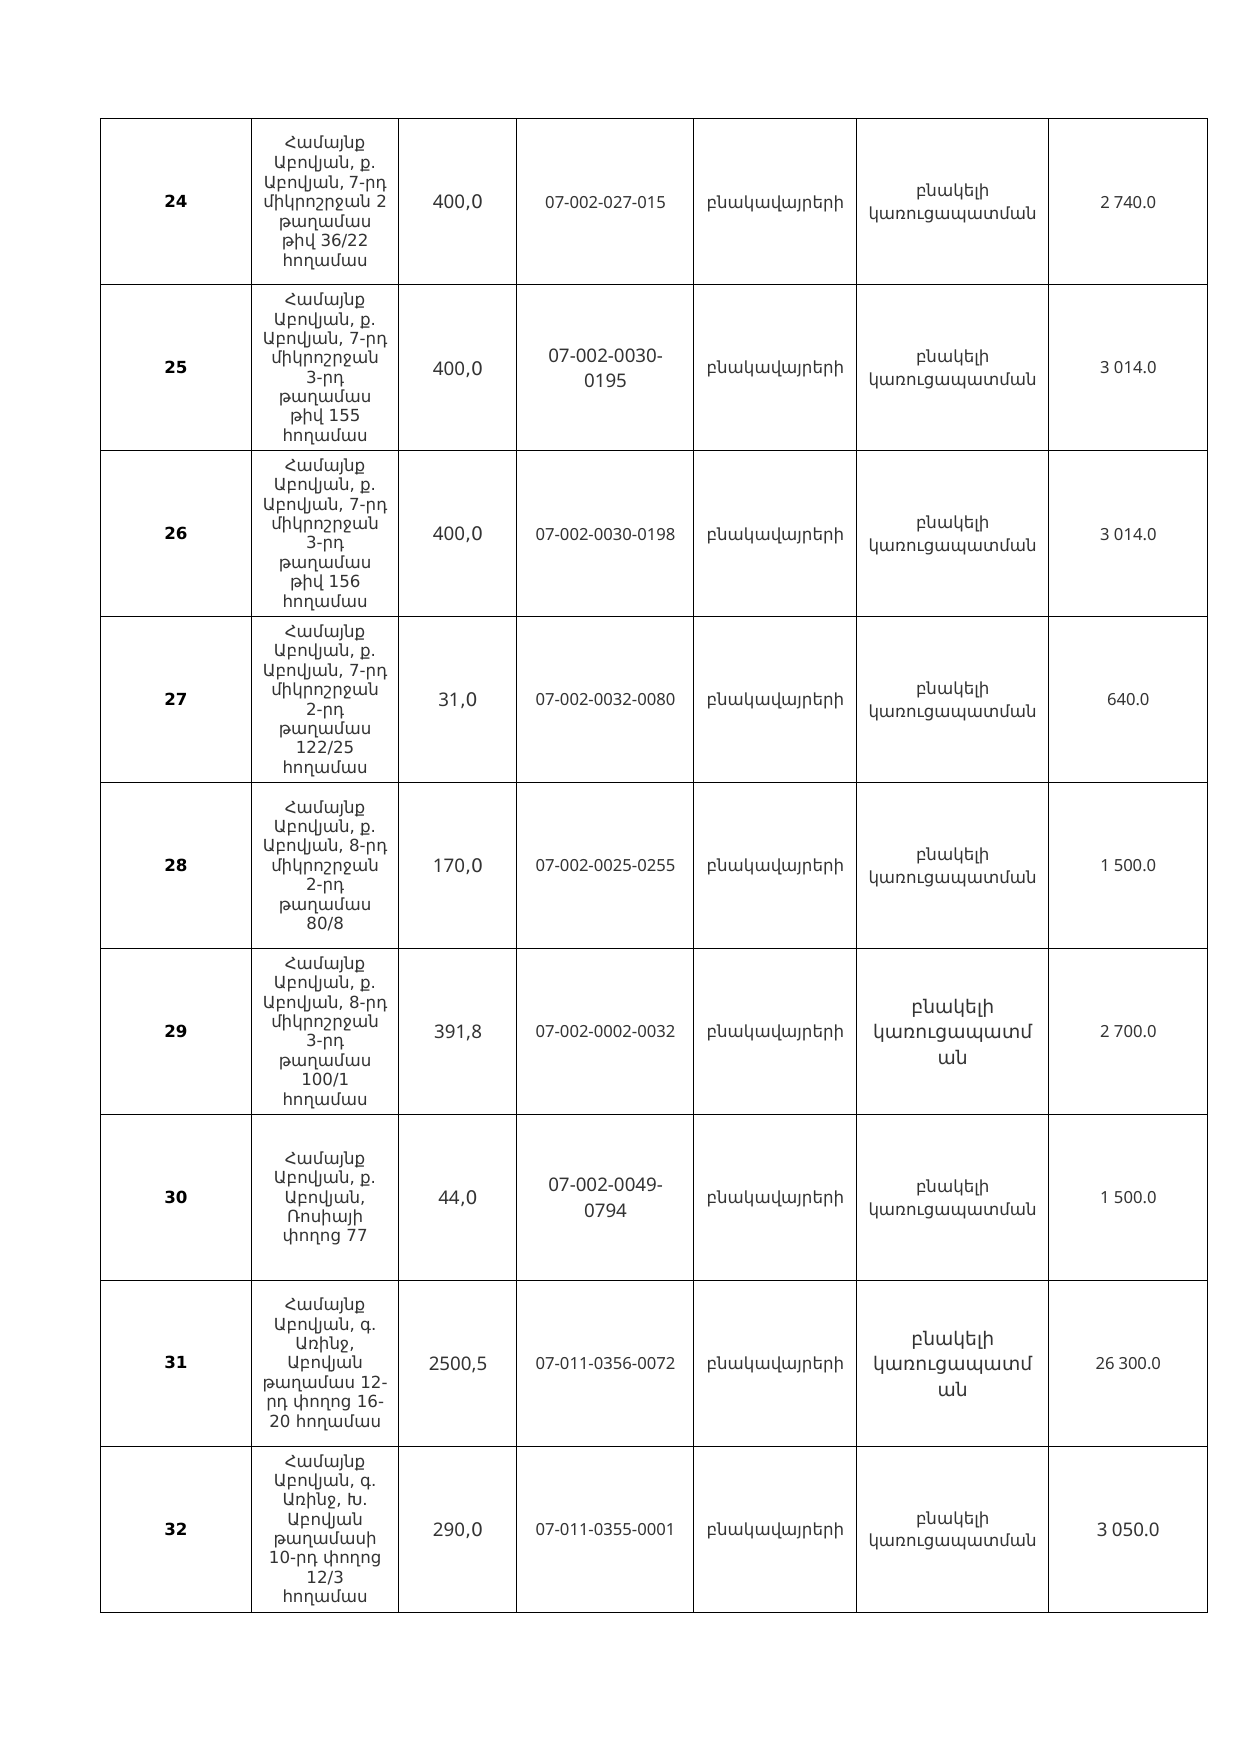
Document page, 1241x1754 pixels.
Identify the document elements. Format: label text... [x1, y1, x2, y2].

table_cell 07-002-027-015 [517, 119, 693, 284]
table_cell բնակելի կառուցապատման [857, 451, 1048, 616]
table_cell Համայնք Աբովյան, ք. Աբովյան, 7-րդ միկրոշրջան 3-րդ թաղամաս թիվ 156 հողամաս [252, 451, 398, 616]
table_cell Համայնք Աբովյան, ք. Աբովյան, 7-րդ միկրոշրջան 2 թաղամաս թիվ 36/22 հողամաս [252, 119, 398, 284]
table_cell 2 740.0 [1049, 119, 1207, 284]
table_cell Համայնք Աբովյան, ք. Աբովյան, 8-րդ միկրոշրջան 3-րդ թաղամաս 100/1 հողամաս [252, 949, 398, 1114]
table_cell 3 050.0 [1049, 1447, 1207, 1612]
table_cell բնակավայրերի [694, 949, 856, 1114]
table_cell 28 [101, 783, 251, 948]
table_cell բնակելի կառուցապատման [857, 617, 1048, 782]
table_cell 391,8 [399, 949, 516, 1114]
table_cell բնակավայրերի [694, 1447, 856, 1612]
table_cell 170,0 [399, 783, 516, 948]
table_cell 07-002-0049-0794 [517, 1115, 693, 1280]
table_cell բնակավայրերի [694, 451, 856, 616]
table_cell բնակավայրերի [694, 285, 856, 450]
table_cell 07-011-0356-0072 [517, 1281, 693, 1446]
table_cell բնակավայրերի [694, 1281, 856, 1446]
table_cell 07-002-0032-0080 [517, 617, 693, 782]
table_cell բնակելի կառուցապատման [857, 285, 1048, 450]
table_cell 26 [101, 451, 251, 616]
table_cell Համայնք Աբովյան, գ. Առինջ, Աբովյան թաղամաս 12-րդ փողոց 16-20 հողամաս [252, 1281, 398, 1446]
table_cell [857, 119, 1048, 284]
table_cell 27 [101, 617, 251, 782]
table_cell 31,0 [399, 617, 516, 782]
table_cell բնակելի կառուցապատման [857, 783, 1048, 948]
table_cell 1 500.0 [1049, 1115, 1207, 1280]
table_cell Համայնք Աբովյան, գ. Առինջ, Խ. Աբովյան թաղամասի 10-րդ փողոց 12/3 հողամաս [252, 1447, 398, 1612]
table_cell բնակելի կառուցապատման [857, 1115, 1048, 1280]
table_cell 25 [101, 285, 251, 450]
table_cell 26 300.0 [1049, 1281, 1207, 1446]
table_cell Համայնք Աբովյան, ք. Աբովյան, 8-րդ միկրոշրջան 2-րդ թաղամաս 80/8 [252, 783, 398, 948]
table_cell Համայնք Աբովյան, ք. Աբովյան, Ռոսիայի փողոց 77 [252, 1115, 398, 1280]
table_cell 400,0 [399, 451, 516, 616]
table_cell 31 [101, 1281, 251, 1446]
table_cell 2500,5 [399, 1281, 516, 1446]
table_cell Համայնք Աբովյան, ք. Աբովյան, 7-րդ միկրոշրջան 3-րդ թաղամաս թիվ 155 հողամաս [252, 285, 398, 450]
table_cell 3 014.0 [1049, 285, 1207, 450]
table_cell 24 [101, 119, 251, 284]
table_cell բնակավայրերի [694, 783, 856, 948]
table_cell բնակավայրերի [694, 119, 856, 284]
table_cell 44,0 [399, 1115, 516, 1280]
table_cell 07-002-0030-0198 [517, 451, 693, 616]
table_cell 32 [101, 1447, 251, 1612]
table_cell 30 [101, 1115, 251, 1280]
table_cell Համայնք Աբովյան, ք. Աբովյան, 7-րդ միկրոշրջան 2-րդ թաղամաս 122/25 հողամաս [252, 617, 398, 782]
table_cell բնակավայրերի [694, 617, 856, 782]
table_cell 3 014.0 [1049, 451, 1207, 616]
table_cell 400,0 [399, 119, 516, 284]
table_cell 07-002-0025-0255 [517, 783, 693, 948]
table_cell 400,0 [399, 285, 516, 450]
table_cell 640.0 [1049, 617, 1207, 782]
table_cell 1 500.0 [1049, 783, 1207, 948]
table_cell 07-002-0030-0195 [517, 285, 693, 450]
table_cell 07-002-0002-0032 [517, 949, 693, 1114]
table_cell 290,0 [399, 1447, 516, 1612]
table_cell բնակելի կառուցապատման [857, 949, 1048, 1114]
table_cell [857, 1447, 1048, 1612]
table_cell բնակելի կառուցապատման [857, 1281, 1048, 1446]
table_cell բնակավայրերի [694, 1115, 856, 1280]
table_cell 2 700.0 [1049, 949, 1207, 1114]
table_cell 29 [101, 949, 251, 1114]
table_cell 07-011-0355-0001 [517, 1447, 693, 1612]
